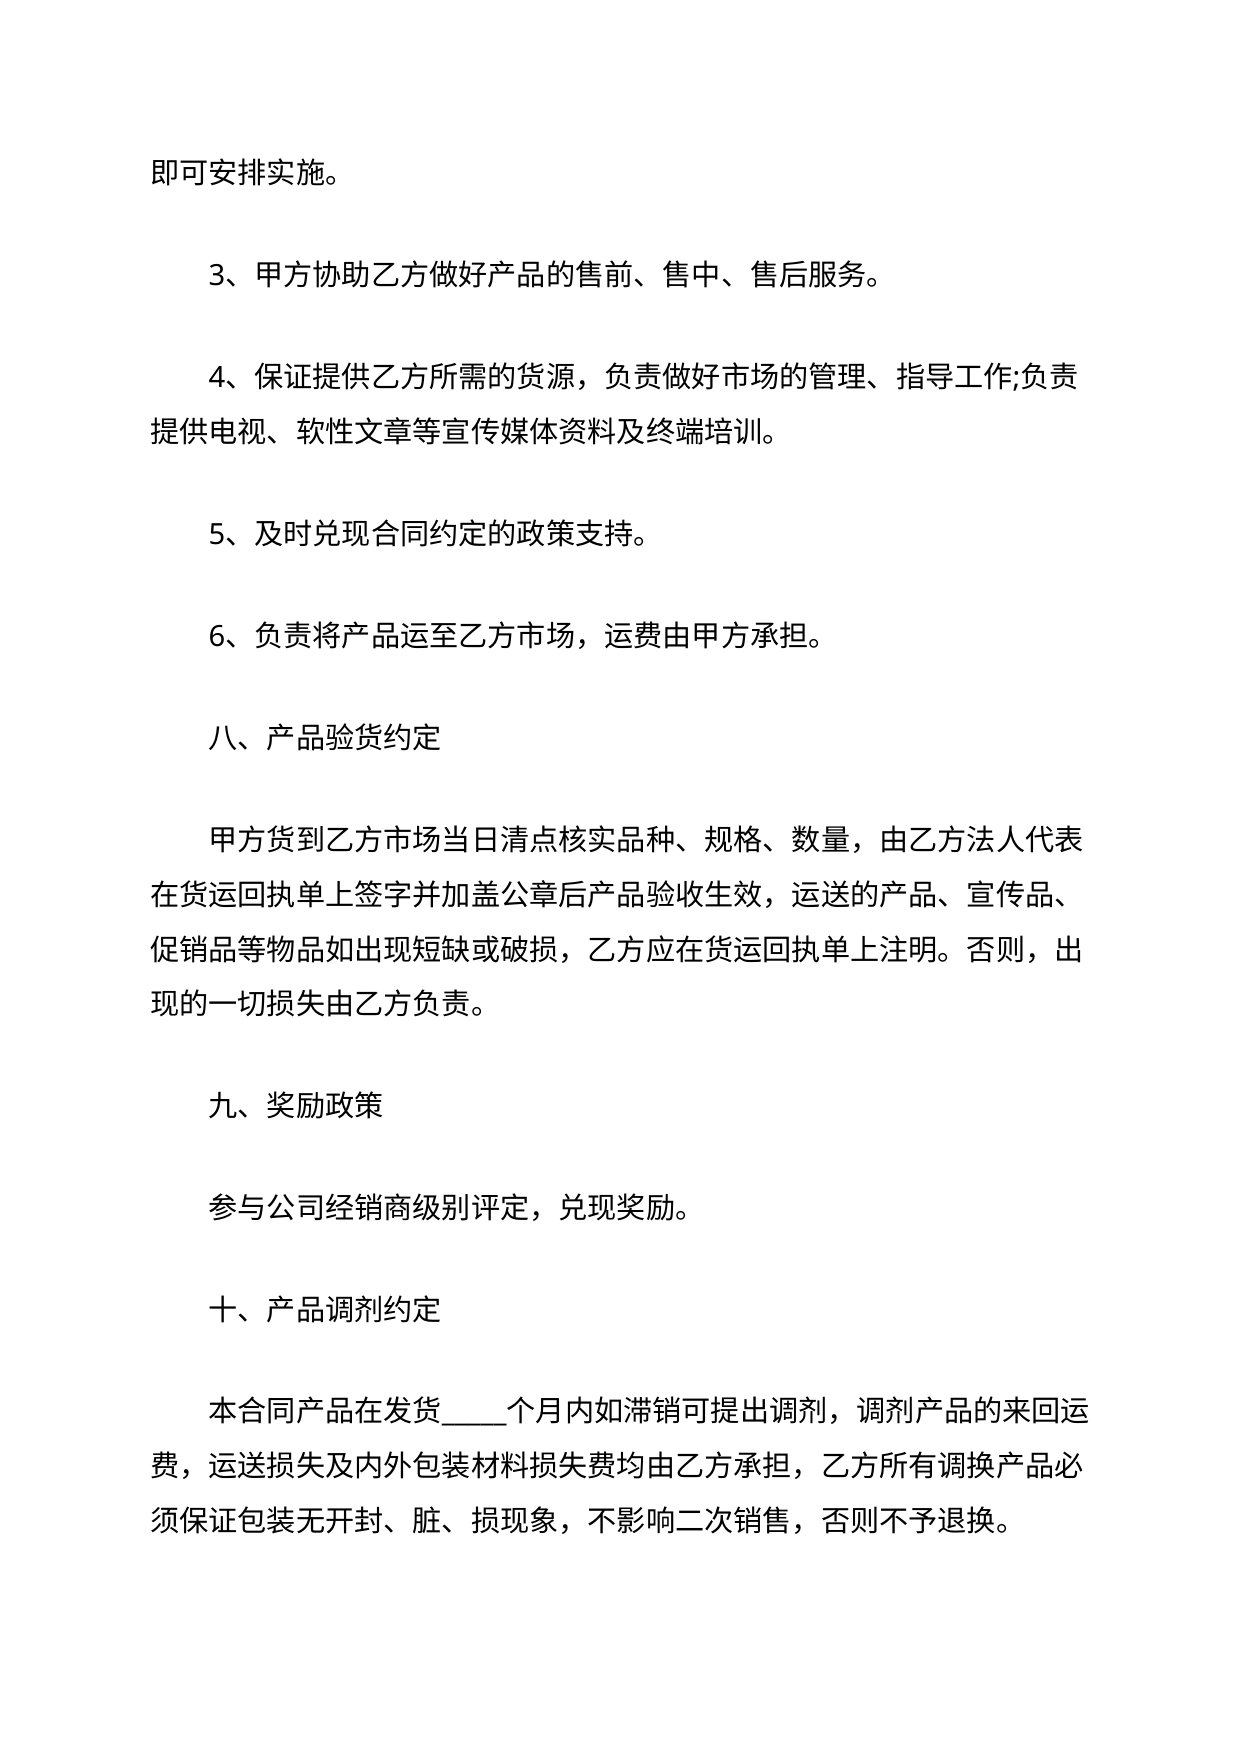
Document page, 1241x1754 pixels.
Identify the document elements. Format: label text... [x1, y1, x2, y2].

text 4、保证提供乙方所需的货源，负责做好市场的管理、指导工作;负责提供电视、软性文章等宣传媒体资料及终端培训。 [150, 354, 1090, 451]
text 5、及时兑现合同约定的政策支持。 [150, 511, 1090, 553]
text 参与公司经销商级别评定，兑现奖励。 [150, 1184, 1090, 1227]
text 3、甲方协助乙方做好产品的售前、售中、售后服务。 [150, 252, 1090, 294]
text 十、产品调剂约定 [150, 1286, 1090, 1328]
text 本合同产品在发货_____个月内如滞销可提出调剂，调剂产品的来回运费，运送损失及内外包装材料损失费均由乙方承担，乙方所有调换产品必须保证包装无开封、脏、损现象，不影响二次销售，否则不予退换。 [150, 1388, 1090, 1540]
text 八、产品验货约定 [150, 714, 1090, 757]
text 九、奖励政策 [150, 1083, 1090, 1125]
text 甲方货到乙方市场当日清点核实品种、规格、数量，由乙方法人代表在货运回执单上签字并加盖公章后产品验收生效，运送的产品、宣传品、促销品等物品如出现短缺或破损，乙方应在货运回执单上注明。否则，出现的一切损失由乙方负责。 [150, 816, 1090, 1023]
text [150, 150, 1090, 192]
text 6、负责将产品运至乙方市场，运费由甲方承担。 [150, 612, 1090, 655]
